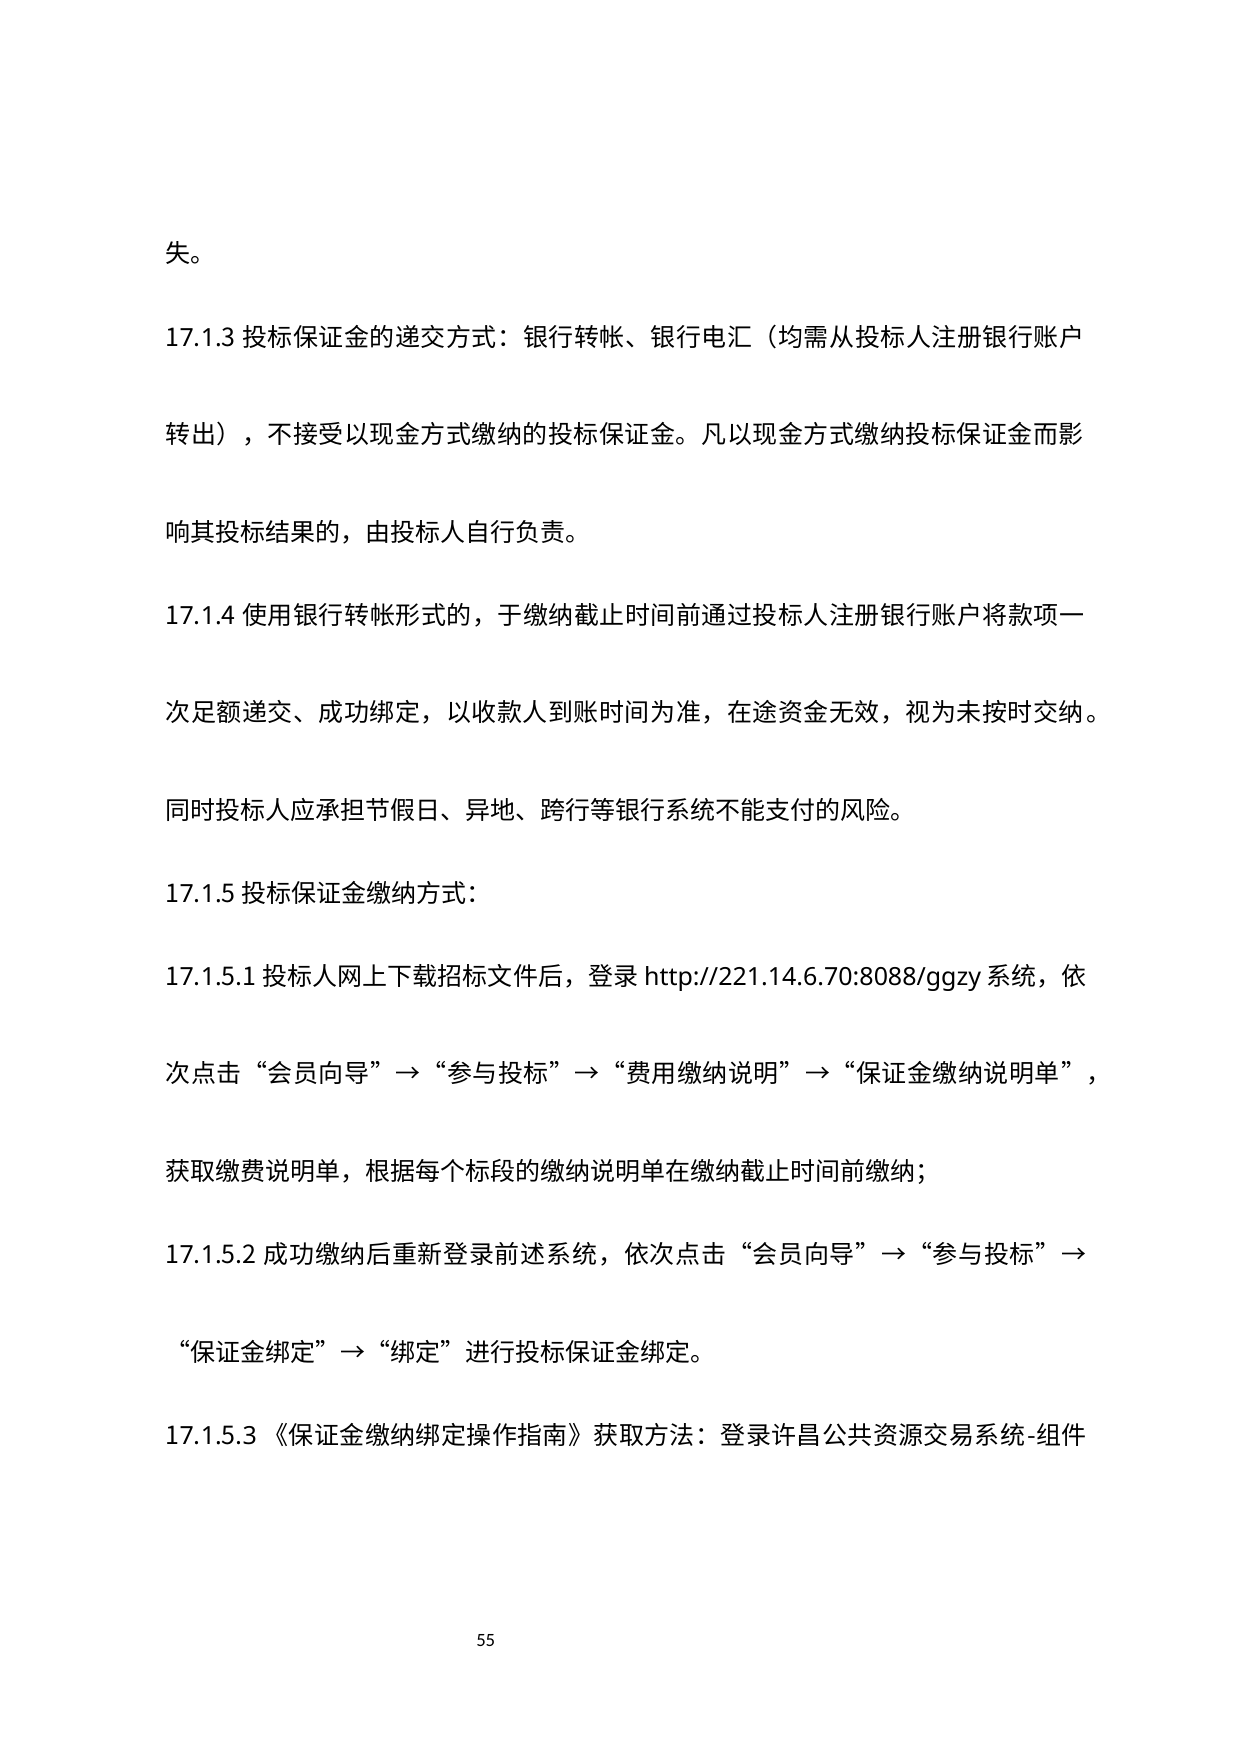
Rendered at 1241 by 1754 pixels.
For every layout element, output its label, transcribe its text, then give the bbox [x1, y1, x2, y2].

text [165, 219, 1087, 284]
text 17.1.5.1 投标人网上下载招标文件后，登录http://221.14.6.70:8088/ggzy系统，依次点击“会员向导”→“参与投标”→“费用缴纳说明”→“保证金缴纳说明单”，获取缴费说明单，根据每个标段的缴纳说明单在缴纳截止时间前缴纳； [165, 942, 1087, 1202]
text 17.1.5.2 成功缴纳后重新登录前述系统，依次点击“会员向导”→“参与投标”→“保证金绑定”→“绑定”进行投标保证金绑定。 [165, 1220, 1087, 1383]
text 17.1.5 投标保证金缴纳方式： [165, 859, 1087, 924]
text 17.1.4 使用银行转帐形式的，于缴纳截止时间前通过投标人注册银行账户将款项一次足额递交、成功绑定，以收款人到账时间为准，在途资金无效，视为未按时交纳。同时投标人应承担节假日、异地、跨行等银行系统不能支付的风险。 [165, 581, 1087, 841]
text 17.1.3 投标保证金的递交方式：银行转帐、银行电汇（均需从投标人注册银行账户转出），不接受以现金方式缴纳的投标保证金。凡以现金方式缴纳投标保证金而影响其投标结果的，由投标人自行负责。 [165, 303, 1087, 563]
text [165, 1401, 1087, 1466]
